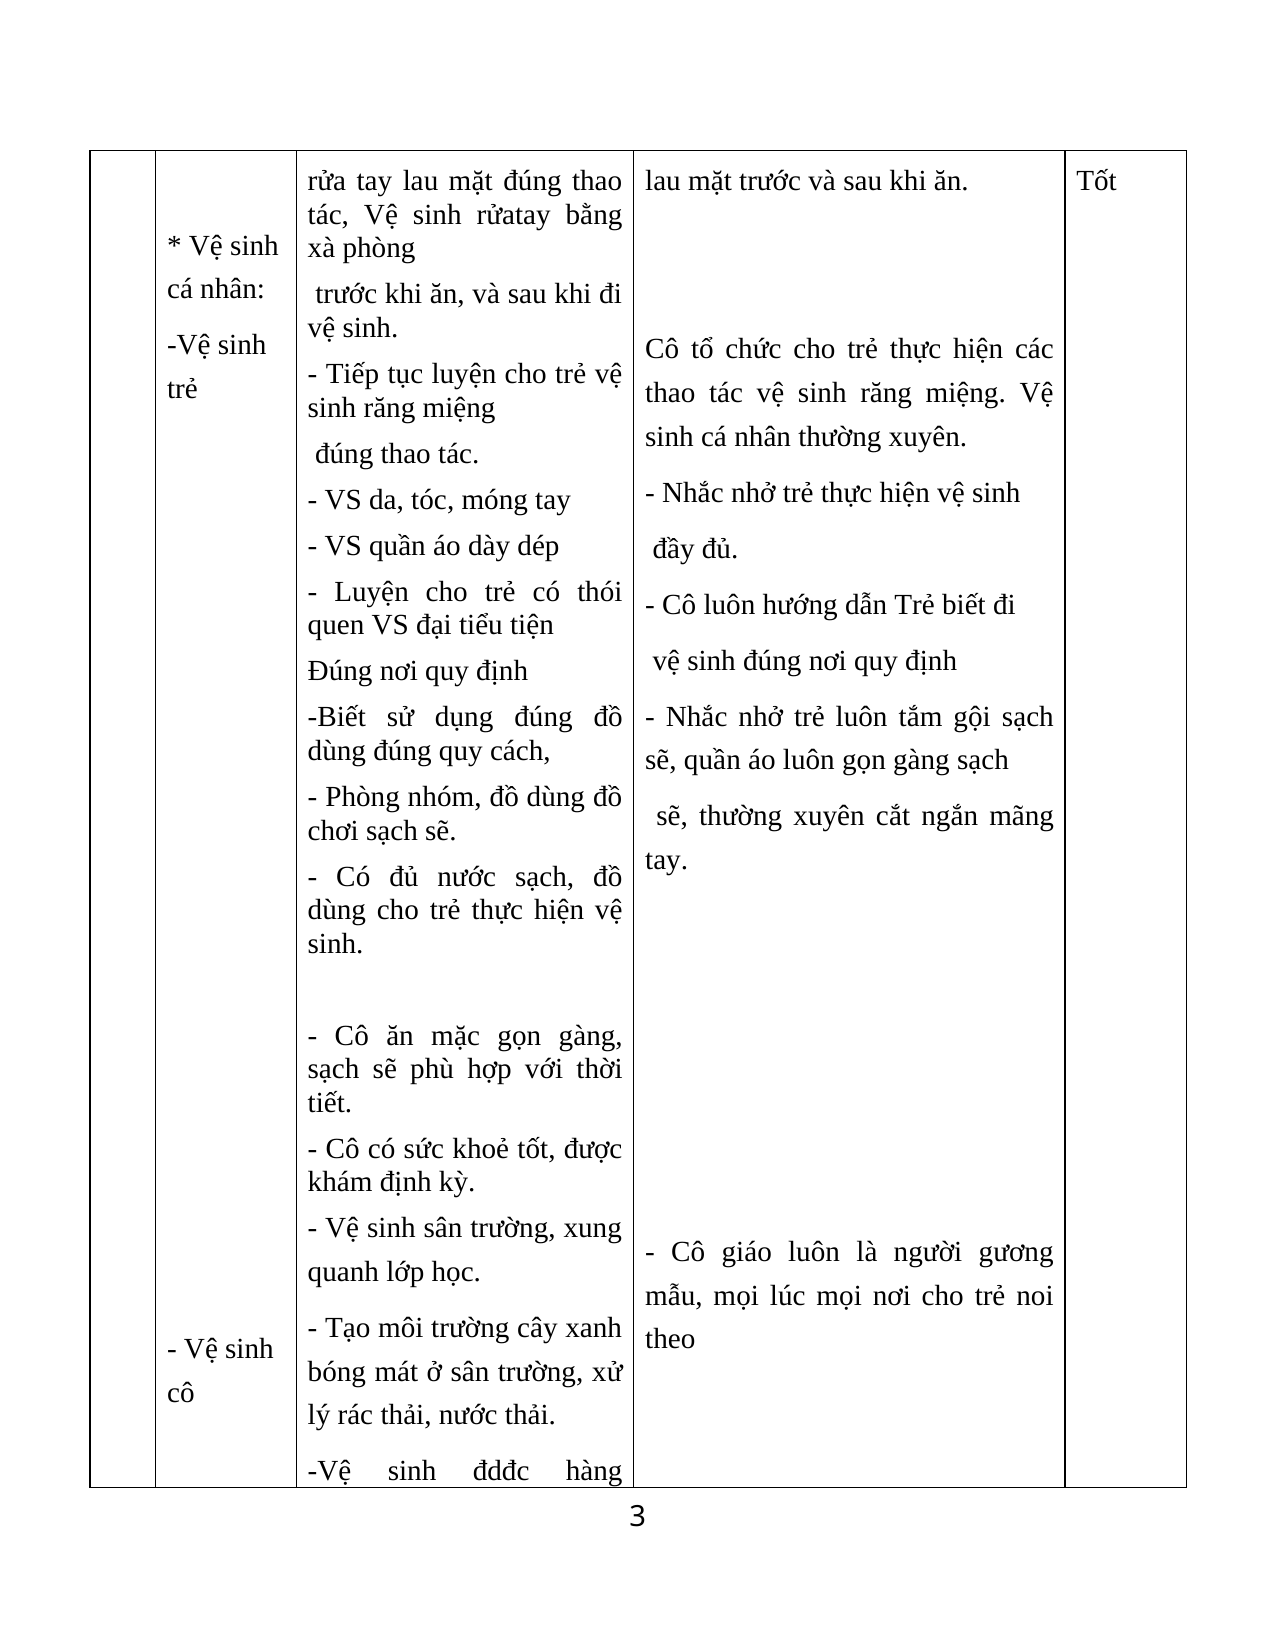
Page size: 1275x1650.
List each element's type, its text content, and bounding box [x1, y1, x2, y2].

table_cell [634, 151, 1064, 1487]
table_cell Tốt [1066, 151, 1186, 1487]
table_cell 2 [91, 151, 155, 1487]
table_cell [156, 151, 296, 1487]
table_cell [297, 151, 633, 1487]
